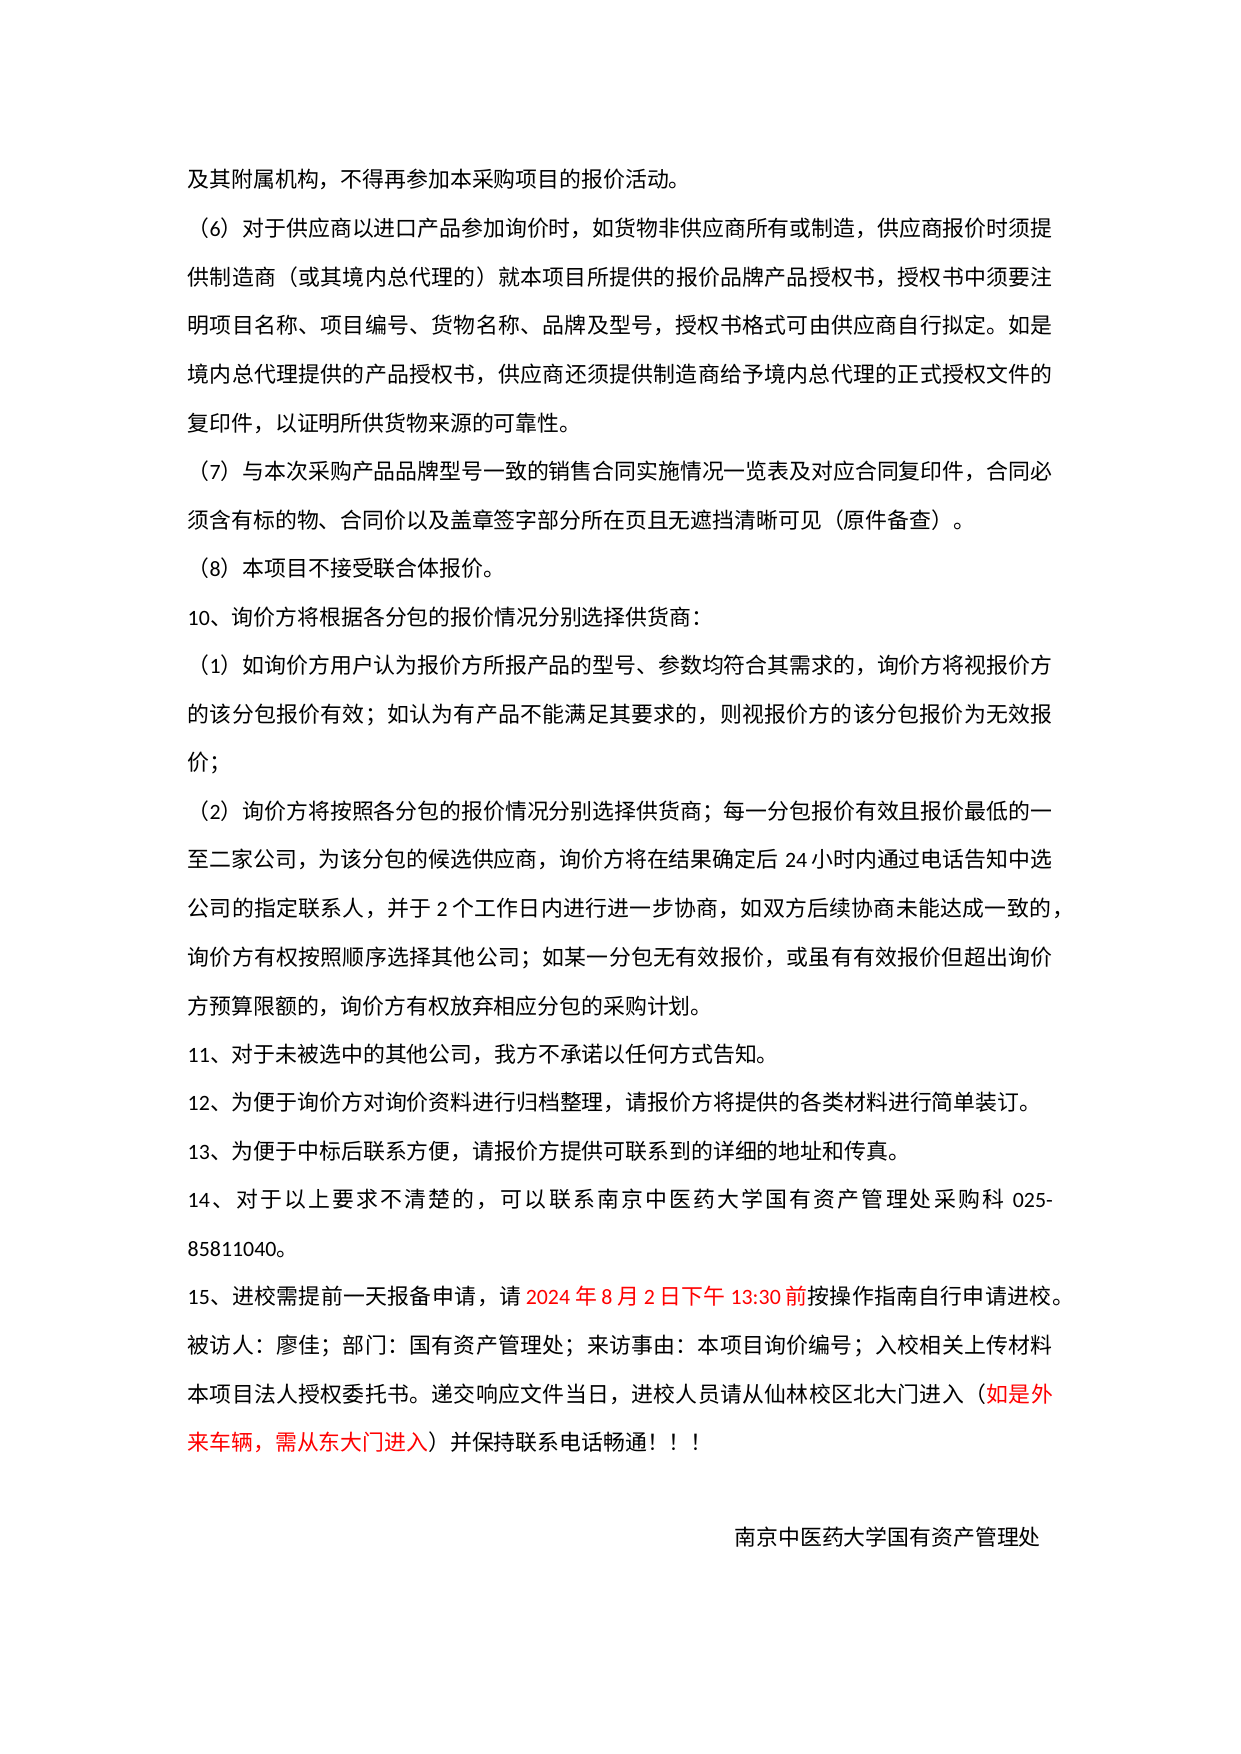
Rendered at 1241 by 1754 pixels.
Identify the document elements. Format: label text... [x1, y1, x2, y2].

text 11、对于未被选中的其他公司，我方不承诺以任何方式告知。 [187, 1037, 1053, 1069]
text 12、为便于询价方对询价资料进行归档整理，请报价方将提供的各类材料进行简单装订。 [187, 1085, 1053, 1117]
text （6）对于供应商以进口产品参加询价时，如货物非供应商所有或制造，供应商报价时须提供制造商（或其境内总代理的）就本项目所提供的报价品牌产品授权书，授权书中须要注明项目名称、项目编号、货物名称、品牌及型号，授权书格式可由供应商自行拟定。如是境内总代理提供的产品授权书，供应商还须提供制造商给予境内总代理的正式授权文件的复印件，以证明所供货物来源的可靠性。 [187, 210, 1053, 438]
text 15、进校需提前一天报备申请，请2024年8月2日下午13:30前按操作指南自行申请进校。被访人：廖佳；部门：国有资产管理处；来访事由：本项目询价编号；入校相关上传材料：本项目法人授权委托书。递交响应文件当日，进校人员请从仙林校区北大门进入（如是外来车辆，需从东大门进入）并保持联系电话畅通！！！ [187, 1279, 1053, 1457]
text （8）本项目不接受联合体报价。 [187, 551, 1053, 583]
text 10、询价方将根据各分包的报价情况分别选择供货商： [187, 599, 1053, 632]
text （1）如询价方用户认为报价方所报产品的型号、参数均符合其需求的，询价方将视报价方的该分包报价有效；如认为有产品不能满足其要求的，则视报价方的该分包报价为无效报价； [187, 647, 1053, 777]
text 13、为便于中标后联系方便，请报价方提供可联系到的详细的地址和传真。 [187, 1133, 1053, 1166]
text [187, 162, 1053, 194]
text 14、对于以上要求不清楚的，可以联系南京中医药大学国有资产管理处采购科025-85811040。 [187, 1182, 1053, 1263]
text （7）与本次采购产品品牌型号一致的销售合同实施情况一览表及对应合同复印件，合同必须含有标的物、合同价以及盖章签字部分所在页且无遮挡清晰可见（原件备查）。 [187, 454, 1053, 535]
text 南京中医药大学国有资产管理处 [187, 1519, 1053, 1552]
text （2）询价方将按照各分包的报价情况分别选择供货商；每一分包报价有效且报价最低的一至二家公司，为该分包的候选供应商，询价方将在结果确定后24小时内通过电话告知中选公司的指定联系人，并于2个工作日内进行进一步协商，如双方后续协商未能达成一致的，询价方有权按照顺序选择其他公司；如某一分包无有效报价，或虽有有效报价但超出询价方预算限额的，询价方有权放弃相应分包的采购计划。 [187, 793, 1053, 1021]
